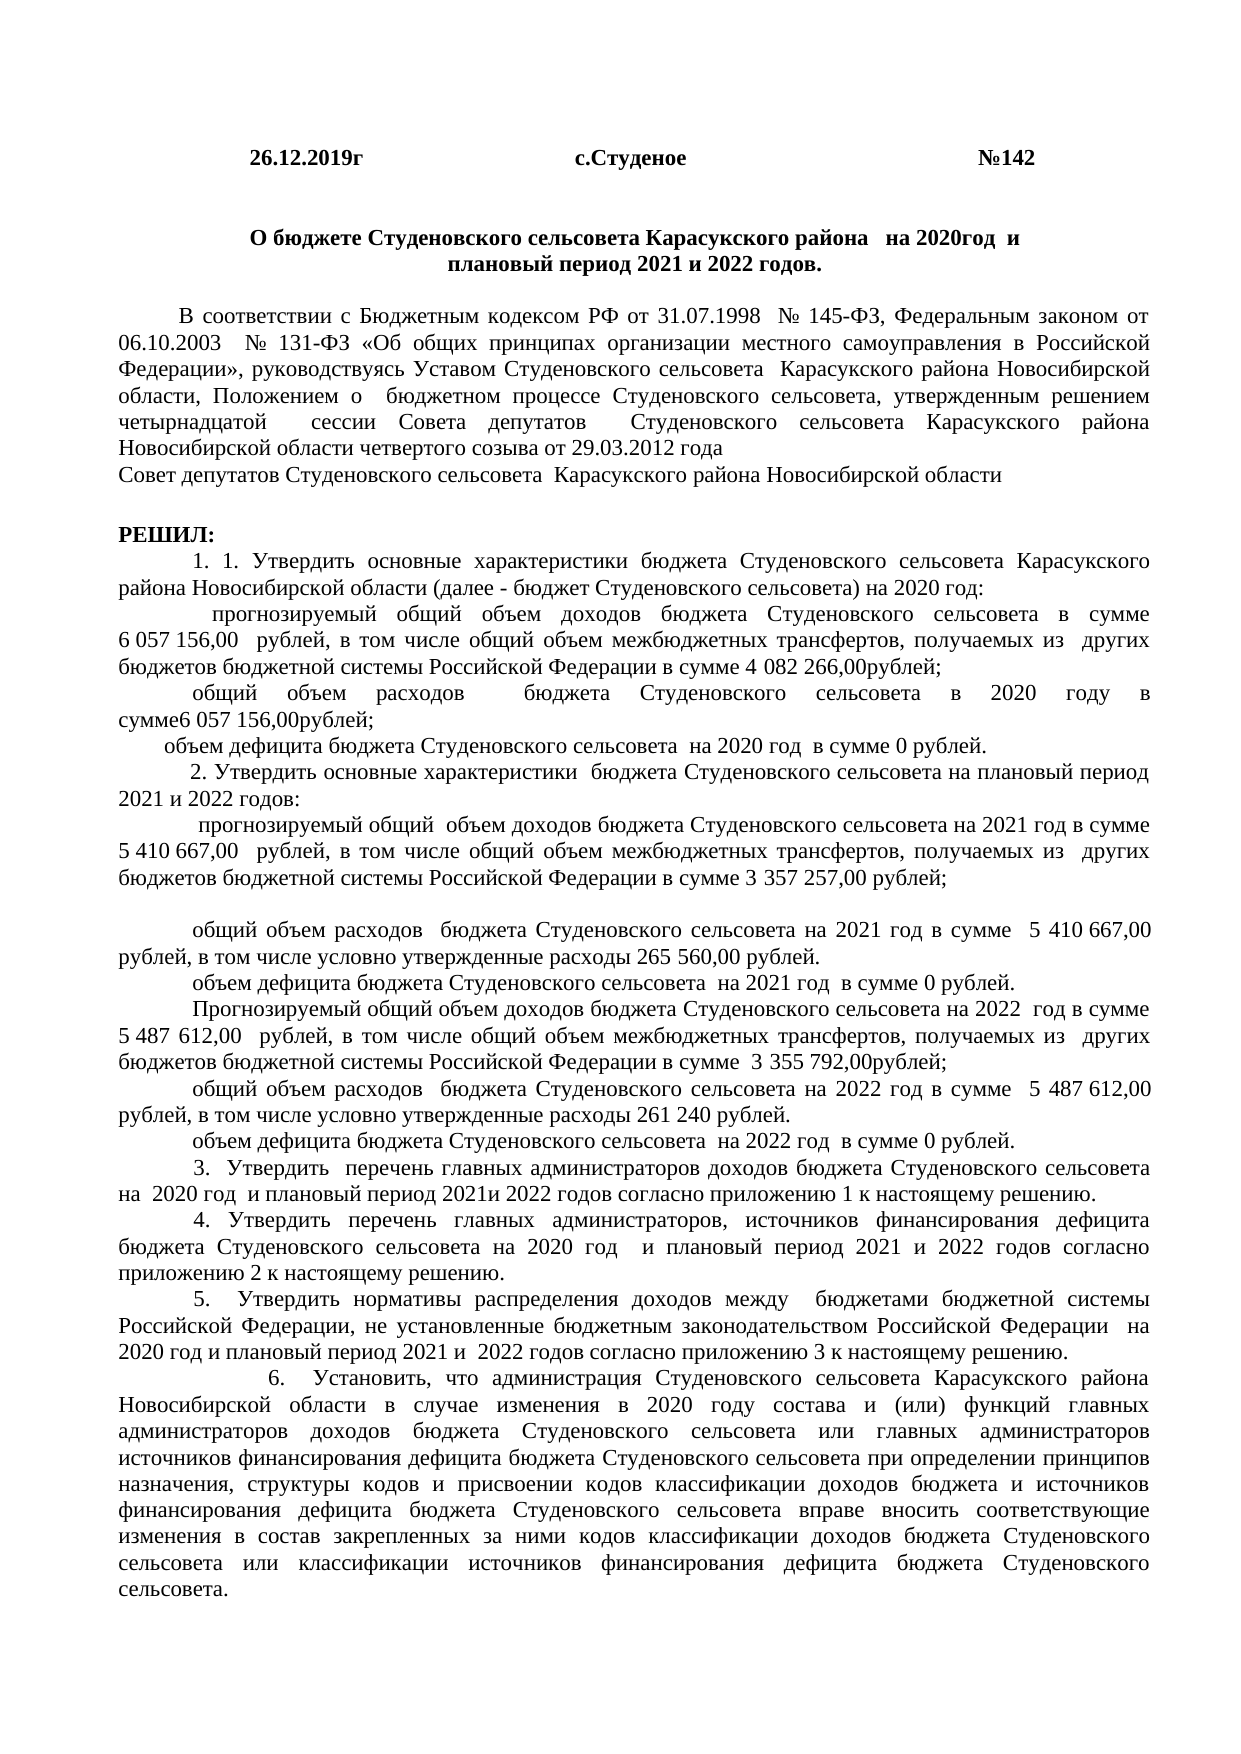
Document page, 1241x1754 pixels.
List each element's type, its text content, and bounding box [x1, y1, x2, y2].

text 5. Утвердить нормативы распределения доходов между бюджетами бюджетной системы Российской Федерации, не установленные бюджетным законодательством Российской Федерации на 2020 год и плановый период 2021 и 2022 годов согласно приложению 3 к настоящему решению. [118, 1285, 1152, 1364]
text 4. Утвердить перечень главных администраторов, источников финансирования дефицита бюджета Студеновского сельсовета на 2020 год и плановый период 2021 и 2022 годов согласно приложению 2 к настоящему решению. [118, 1206, 1152, 1285]
text РЕШИЛ: [118, 521, 1152, 547]
text Прогнозируемый общий объем доходов бюджета Студеновского сельсовета на 2022 год в сумме 5 487 612,00 рублей, в том числе общий объем межбюджетных трансфертов, получаемых из других бюджетов бюджетной системы Российской Федерации в сумме 3 355 792,00рублей; [118, 996, 1152, 1074]
text общий объем расходов бюджета Студеновского сельсовета на 2022 год в сумме 5 487 612,00 рублей, в том числе условно утвержденные расходы 261 240 рублей. [118, 1074, 1152, 1127]
text О бюджете Студеновского сельсовета Карасукского района на 2020год и [118, 223, 1152, 250]
text В соответствии с Бюджетным кодексом РФ от 31.07.1998 № 145-ФЗ, Федеральным законом от 06.10.2003 № 131-ФЗ «Об общих принципах организации местного самоуправления в Российской Федерации», руководствуясь Уставом Студеновского сельсовета Карасукского района Новосибирской области, Положением о бюджетном процессе Студеновского сельсовета, утвержденным решением четырнадцатой сессии Совета депутатов Студеновского сельсовета Карасукского района Новосибирской области четвертого созыва от 29.03.2012 года [118, 303, 1152, 461]
text объем дефицита бюджета Студеновского сельсовета на 2020 год в сумме 0 рублей. [118, 732, 1152, 758]
text объем дефицита бюджета Студеновского сельсовета на 2022 год в сумме 0 рублей. [118, 1127, 1152, 1154]
text 3. Утвердить перечень главных администраторов доходов бюджета Студеновского сельсовета на 2020 год и плановый период 2021и 2022 годов согласно приложению 1 к настоящему решению. [118, 1154, 1152, 1206]
text общий объем расходов бюджета Студеновского сельсовета на 2021 год в сумме 5 410 667,00 рублей, в том числе условно утвержденные расходы 265 560,00 рублей. [118, 916, 1152, 969]
text плановый период 2021 и 2022 годов. [118, 250, 1152, 276]
text прогнозируемый общий объем доходов бюджета Студеновского сельсовета на 2021 год в сумме 5 410 667,00 рублей, в том числе общий объем межбюджетных трансфертов, получаемых из других бюджетов бюджетной системы Российской Федерации в сумме 3 357 257,00 рублей; [118, 811, 1152, 890]
title 26.12.2019г с.Студеное №142 [118, 144, 1152, 171]
text Совет депутатов Студеновского сельсовета Карасукского района Новосибирской области [118, 461, 1152, 487]
text объем дефицита бюджета Студеновского сельсовета на 2021 год в сумме 0 рублей. [118, 969, 1152, 996]
text 6. Установить, что администрация Студеновского сельсовета Карасукского района Новосибирской области в случае изменения в 2020 году состава и (или) функций главных администраторов доходов бюджета Студеновского сельсовета или главных администраторов источников финансирования дефицита бюджета Студеновского сельсовета при определении принципов назначения, структуры кодов и присвоении кодов классификации доходов бюджета и источников финансирования дефицита бюджета Студеновского сельсовета вправе вносить соответствующие изменения в состав закрепленных за ними кодов классификации доходов бюджета Студеновского сельсовета или классификации источников финансирования дефицита бюджета Студеновского сельсовета. [118, 1364, 1152, 1602]
text 2. Утвердить основные характеристики бюджета Студеновского сельсовета на плановый период 2021 и 2022 годов: [118, 758, 1152, 811]
text прогнозируемый общий объем доходов бюджета Студеновского сельсовета в сумме 6 057 156,00 рублей, в том числе общий объем межбюджетных трансфертов, получаемых из других бюджетов бюджетной системы Российской Федерации в сумме 4 082 266,00рублей; [118, 600, 1152, 679]
text 1. 1. Утвердить основные характеристики бюджета Студеновского сельсовета Карасукского района Новосибирской области (далее - бюджет Студеновского сельсовета) на 2020 год: [118, 547, 1152, 600]
text общий объем расходов бюджета Студеновского сельсовета в 2020 году в сумме6 057 156,00рублей; [118, 679, 1152, 732]
